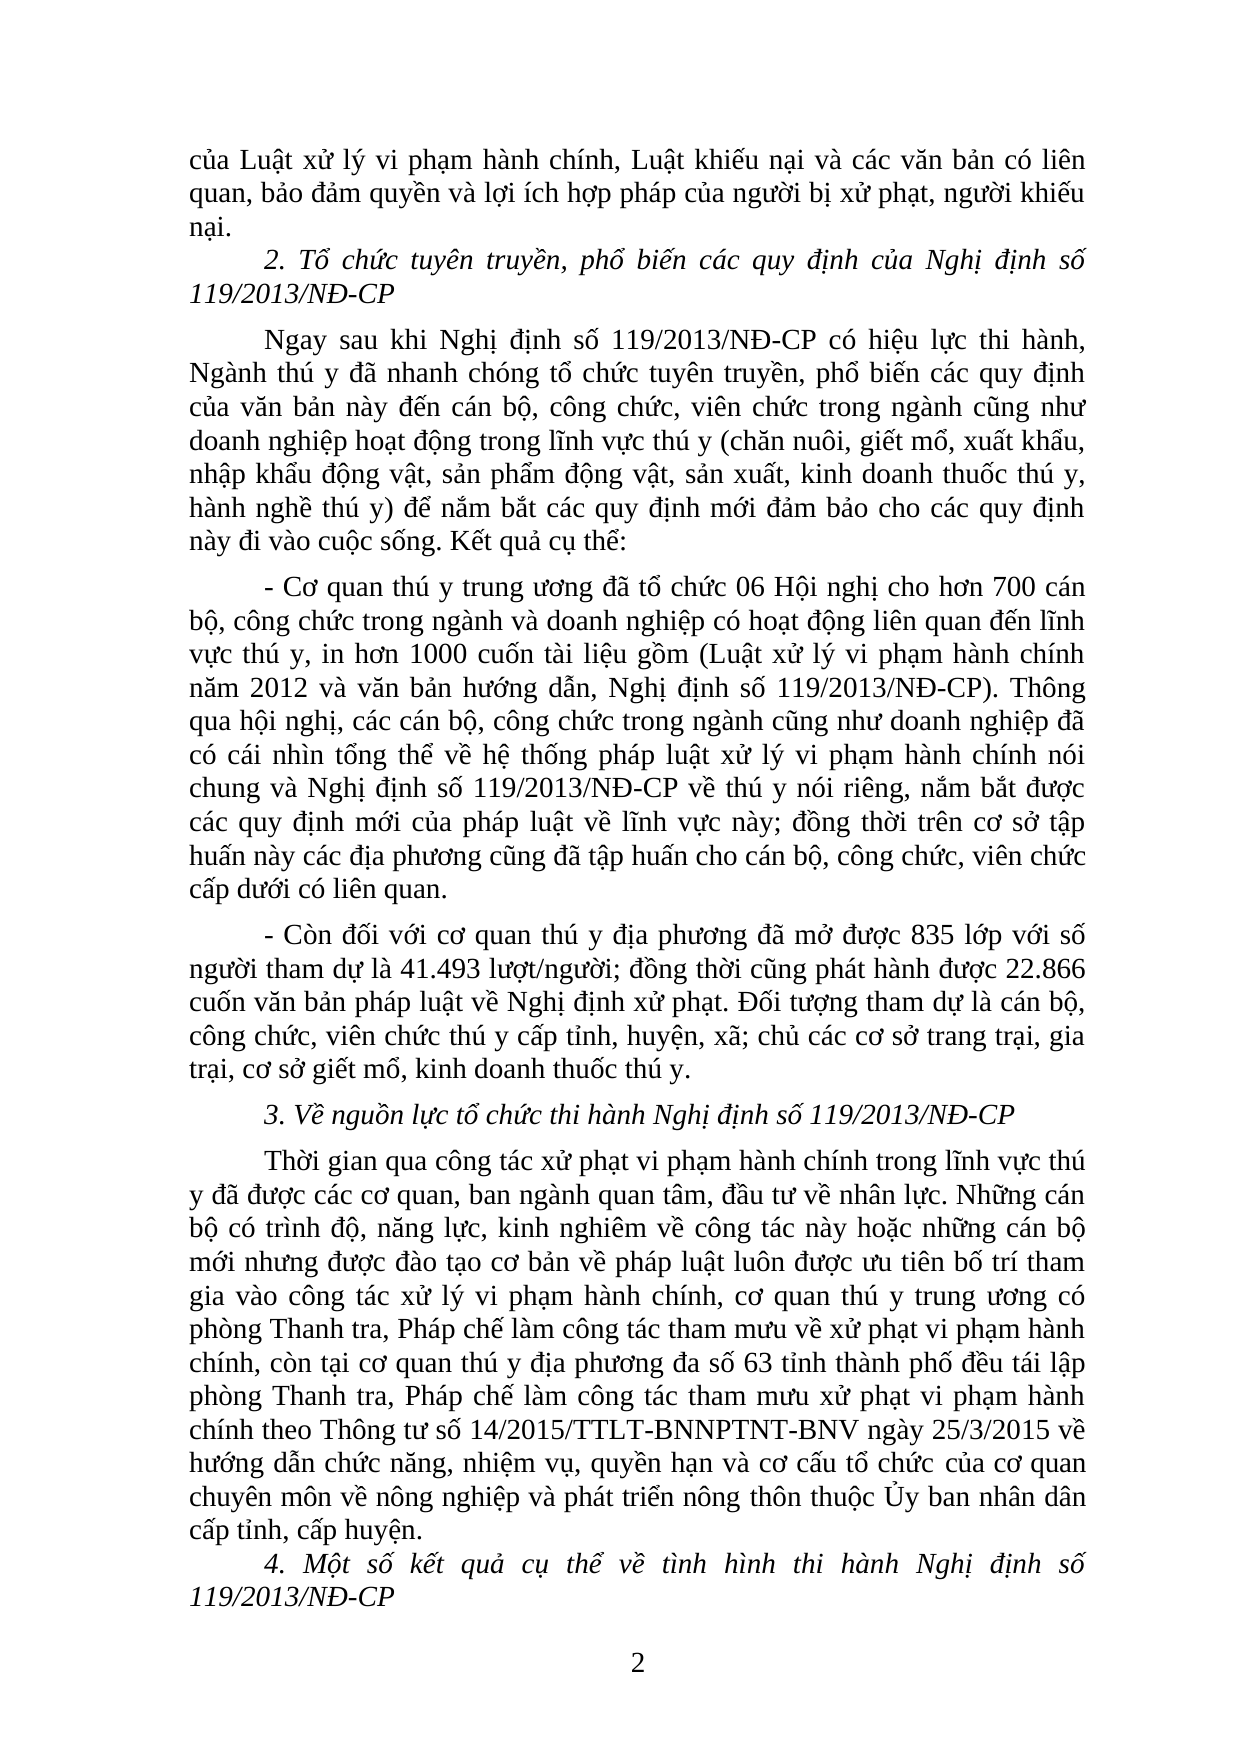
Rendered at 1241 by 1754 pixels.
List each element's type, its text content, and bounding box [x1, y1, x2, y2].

text - Cơ quan thú y trung ương đã tổ chức 06 Hội nghị cho hơn 700 cán bộ, công chức trong ngành và doanh nghiệp có hoạt động liên quan đến lĩnh vực thú y, in hơn 1000 cuốn tài liệu gồm (Luật xử lý vi phạm hành chính năm 2012 và văn bản hướng dẫn, Nghị định số 119/2013/NĐ-CP). Thông qua hội nghị, các cán bộ, công chức trong ngành cũng như doanh nghiệp đã có cái nhìn tổng thể về hệ thống pháp luật xử lý vi phạm hành chính nói chung và Nghị định số 119/2013/NĐ-CP về thú y nói riêng, nắm bắt được các quy định mới của pháp luật về lĩnh vực này; đồng thời trên cơ sở tập huấn này các địa phương cũng đã tập huấn cho cán bộ, công chức, viên chức cấp dưới có liên quan. [189, 569, 1087, 905]
text 2. Tổ chức tuyên truyền, phổ biến các quy định của Nghị định số 119/2013/NĐ-CP [189, 242, 1087, 309]
text 4. Một số kết quả cụ thể về tình hình thi hành Nghị định số 119/2013/NĐ-CP [189, 1546, 1087, 1613]
text Ngay sau khi Nghị định số 119/2013/NĐ-CP có hiệu lực thi hành, Ngành thú y đã nhanh chóng tổ chức tuyên truyền, phổ biến các quy định của văn bản này đến cán bộ, công chức, viên chức trong ngành cũng như doanh nghiệp hoạt động trong lĩnh vực thú y (chăn nuôi, giết mổ, xuất khẩu, nhập khẩu động vật, sản phẩm động vật, sản xuất, kinh doanh thuốc thú y, hành nghề thú y) để nắm bắt các quy định mới đảm bảo cho các quy định này đi vào cuộc sống. Kết quả cụ thể: [189, 322, 1087, 557]
text Thời gian qua công tác xử phạt vi phạm hành chính trong lĩnh vực thú y đã được các cơ quan, ban ngành quan tâm, đầu tư về nhân lực. Những cán bộ có trình độ, năng lực, kinh nghiêm về công tác này hoặc những cán bộ mới nhưng được đào tạo cơ bản về pháp luật luôn được ưu tiên bố trí tham gia vào công tác xử lý vi phạm hành chính, cơ quan thú y trung ương có phòng Thanh tra, Pháp chế làm công tác tham mưu về xử phạt vi phạm hành chính, còn tại cơ quan thú y địa phương đa số 63 tỉnh thành phố đều tái lập phòng Thanh tra, Pháp chế làm công tác tham mưu xử phạt vi phạm hành chính theo Thông tư số 14/2015/TTLT-BNNPTNT-BNV ngày 25/3/2015 về hướng dẫn chức năng, nhiệm vụ, quyền hạn và cơ cấu tổ chức của cơ quan chuyên môn về nông nghiệp và phát triển nông thôn thuộc Ủy ban nhân dân cấp tỉnh, cấp huyện. [189, 1143, 1087, 1546]
text - Còn đối với cơ quan thú y địa phương đã mở được 835 lớp với số người tham dự là 41.493 lượt/người; đồng thời cũng phát hành được 22.866 cuốn văn bản pháp luật về Nghị định xử phạt. Đối tượng tham dự là cán bộ, công chức, viên chức thú y cấp tỉnh, huyện, xã; chủ các cơ sở trang trại, gia trại, cơ sở giết mổ, kinh doanh thuốc thú y. [189, 917, 1087, 1085]
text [189, 142, 1087, 242]
text 3. Về nguồn lực tổ chức thi hành Nghị định số 119/2013/NĐ-CP [189, 1097, 1087, 1131]
